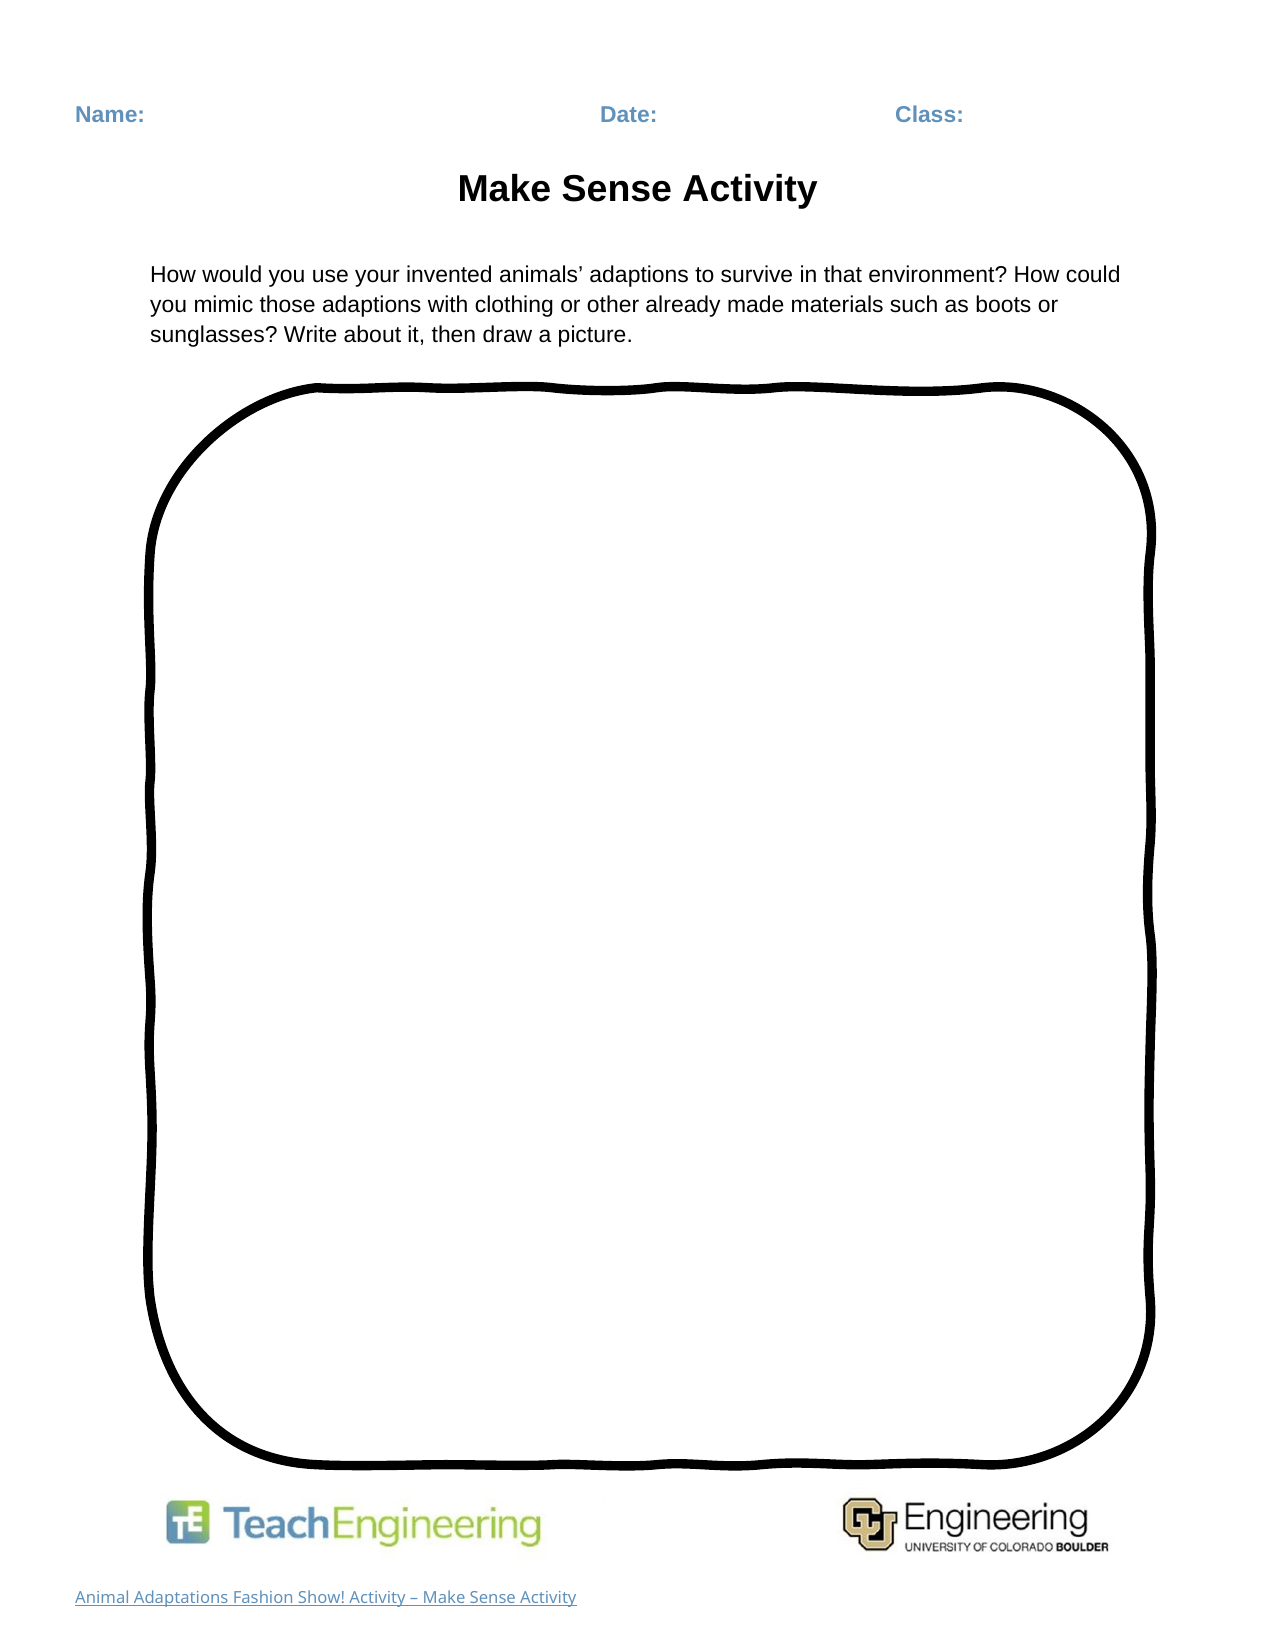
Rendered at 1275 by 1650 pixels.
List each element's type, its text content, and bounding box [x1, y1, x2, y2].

text How would you use your invented animals’ adaptions to survive in that environment? How could you mimic those adaptions with clothing or other already made materials such as boots or sunglasses? Write about it, then draw a picture. [150, 261, 1125, 348]
picture [150, 1483, 1125, 1571]
text Make Sense Activity [150, 166, 1125, 209]
